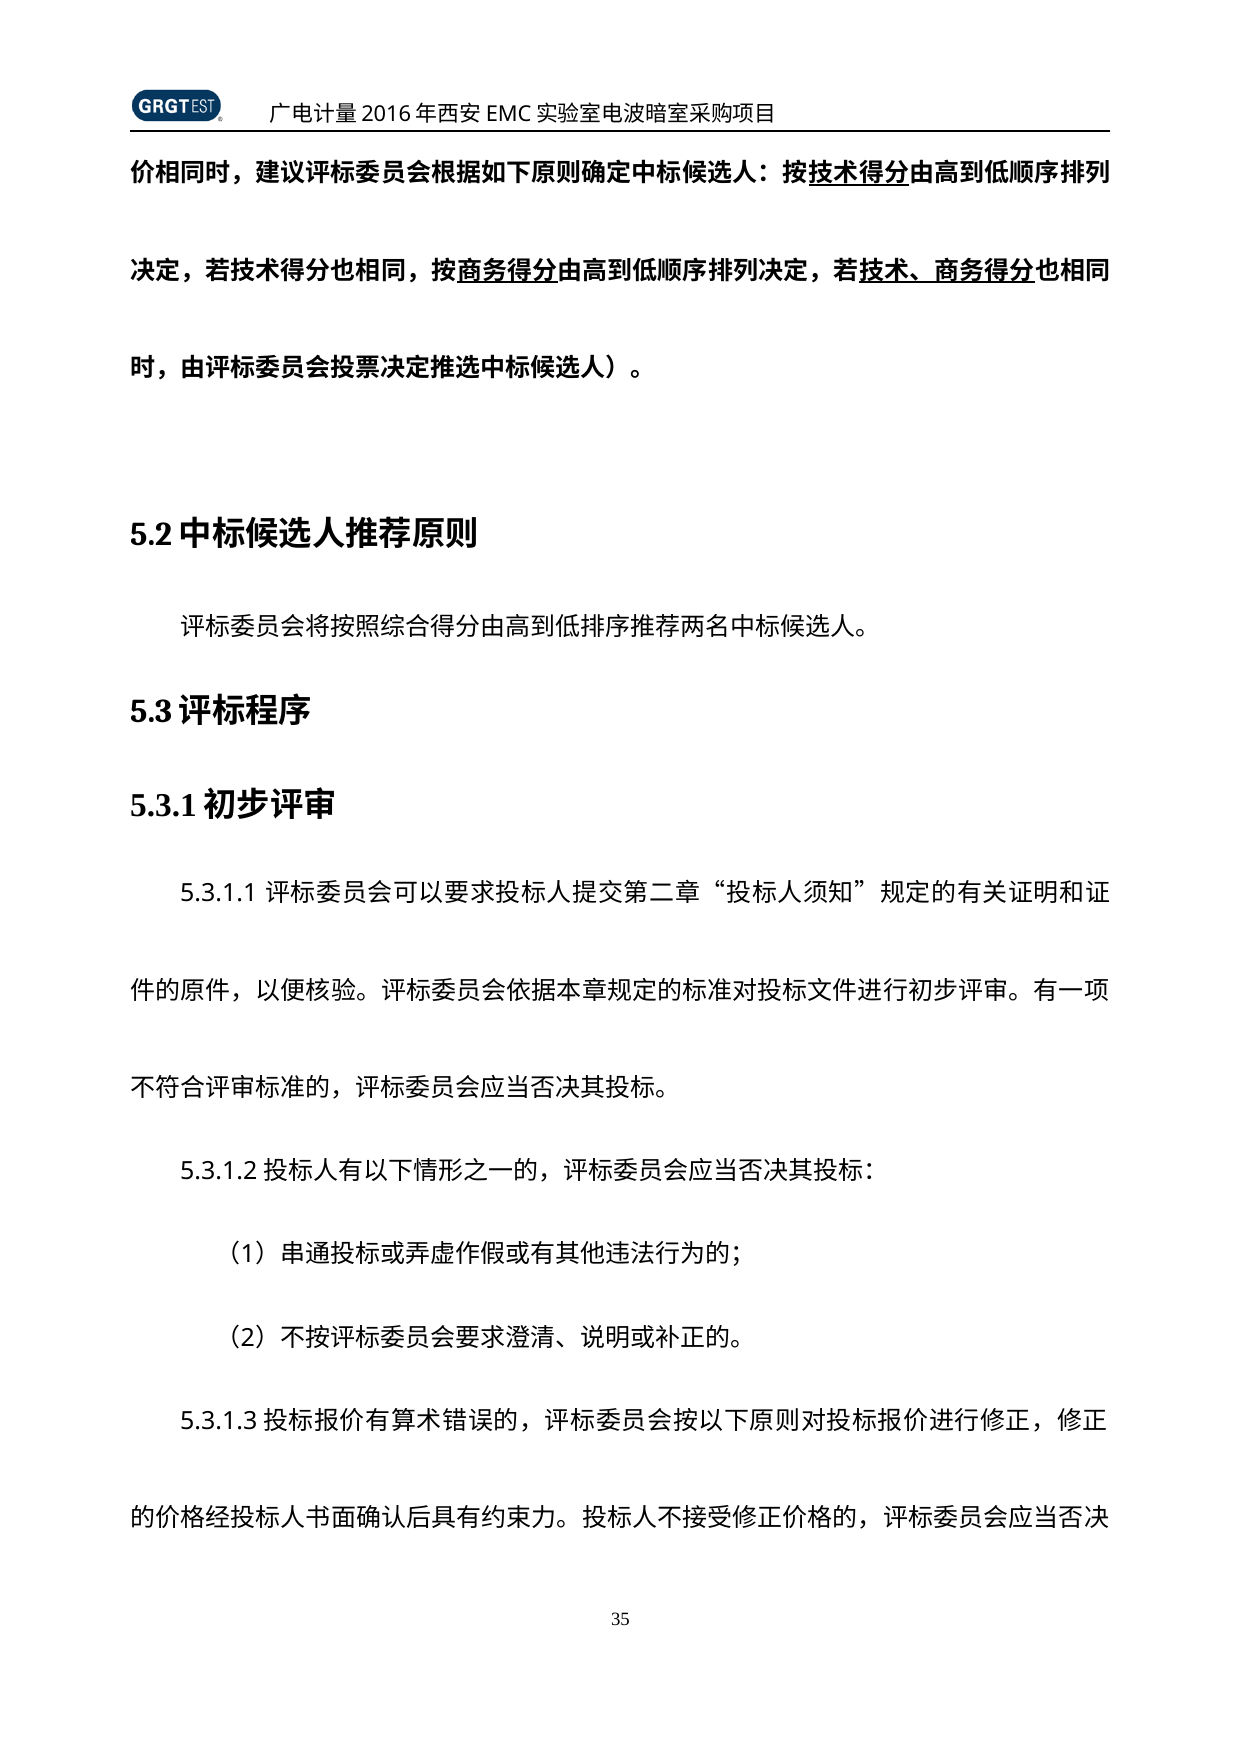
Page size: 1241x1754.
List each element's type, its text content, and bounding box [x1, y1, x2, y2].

text （1）串通投标或弄虚作假或有其他违法行为的； [130, 1219, 1110, 1284]
picture [129, 88, 224, 122]
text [130, 1386, 1110, 1548]
text 评标委员会将按照综合得分由高到低排序推荐两名中标候选人。 [130, 592, 1110, 657]
text 5.3.1.2 投标人有以下情形之一的，评标委员会应当否决其投标： [130, 1136, 1110, 1201]
text 5.3.1.1 评标委员会可以要求投标人提交第二章“投标人须知”规定的有关证明和证件的原件，以便核验。评标委员会依据本章规定的标准对投标文件进行初步评审。有一项不符合评审标准的，评标委员会应当否决其投标。 [130, 858, 1110, 1118]
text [130, 138, 1110, 398]
text （2）不按评标委员会要求澄清、说明或补正的。 [130, 1303, 1110, 1368]
subtitle 5.3评标程序 [130, 675, 1110, 740]
subtitle 5.2中标候选人推荐原则 [130, 498, 1110, 563]
subtitle 5.3.1初步评审 [130, 769, 1110, 834]
